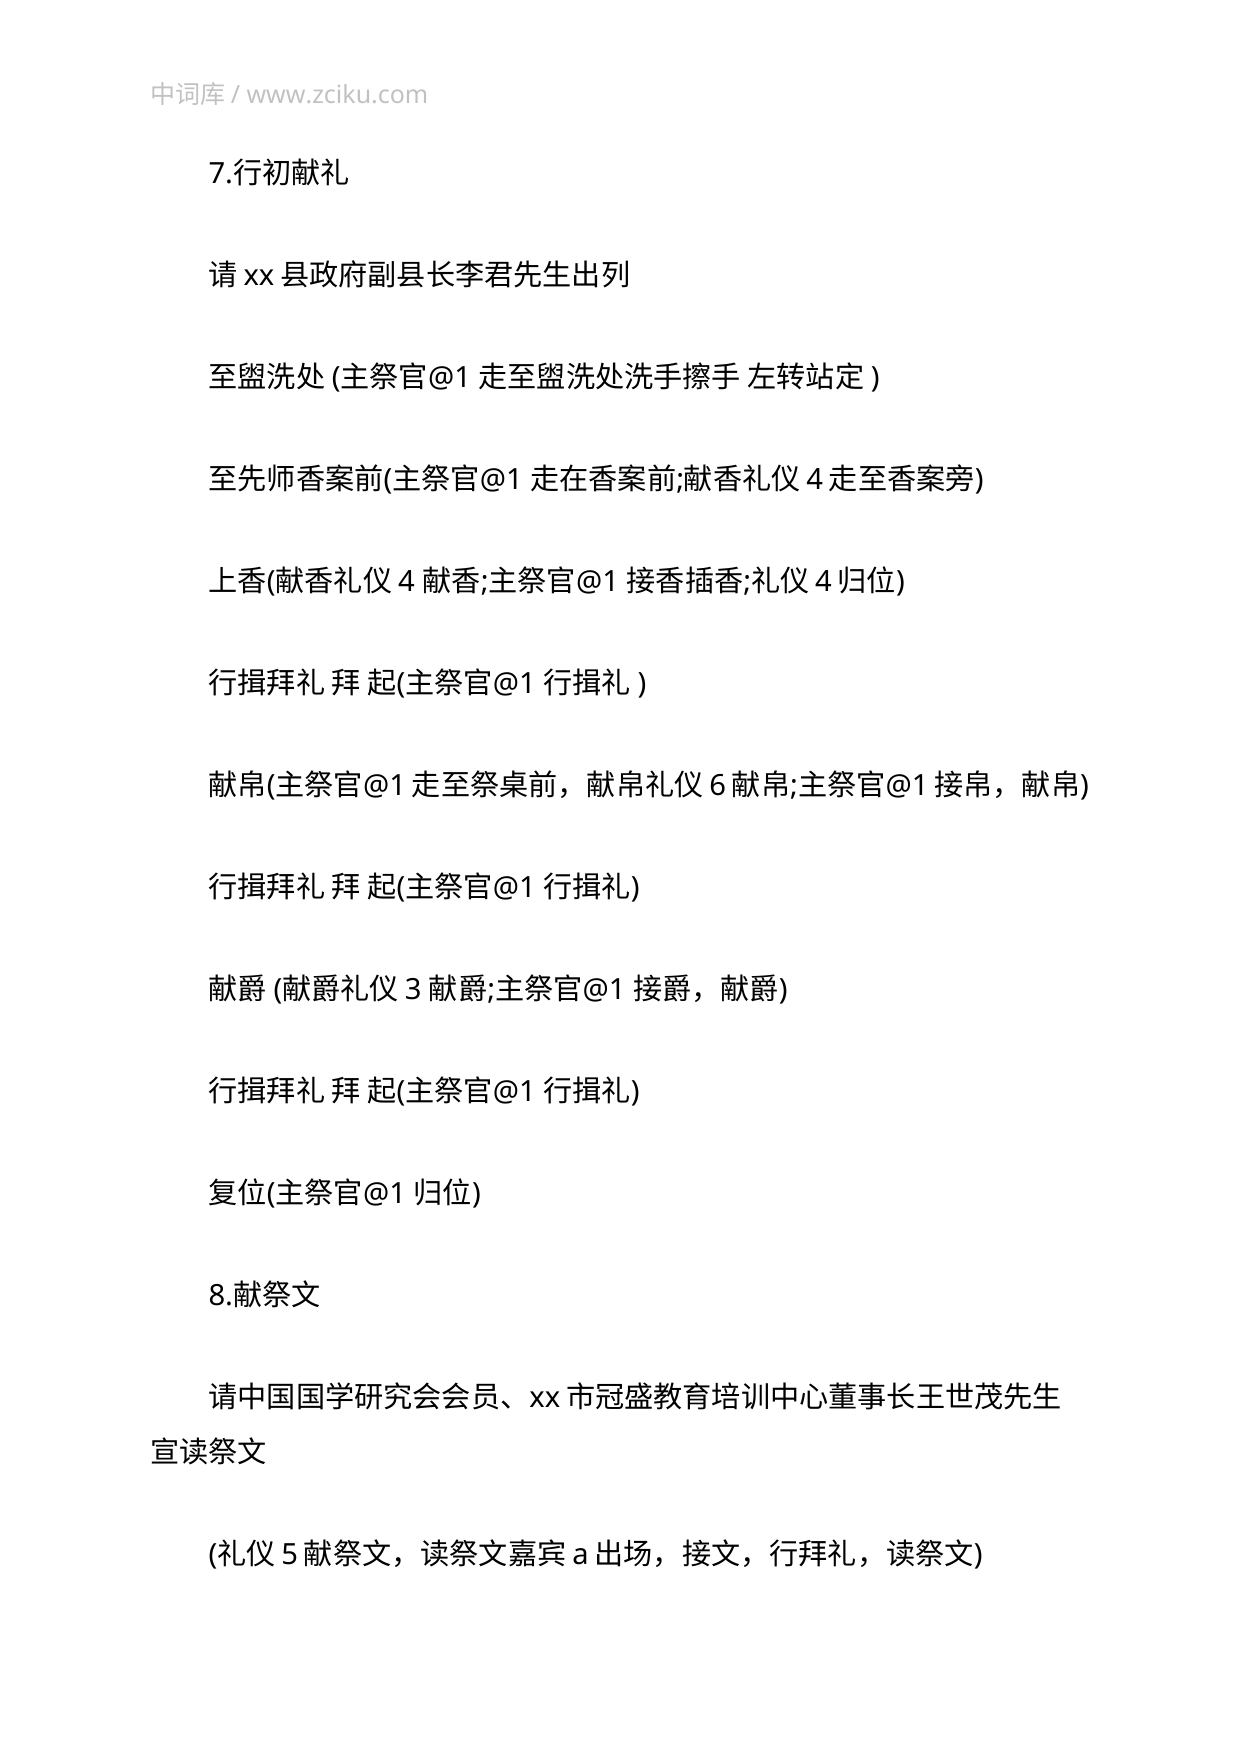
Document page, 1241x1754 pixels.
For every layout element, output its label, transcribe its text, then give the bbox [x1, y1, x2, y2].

text 7.行初献礼 [150, 150, 1090, 192]
text 行揖拜礼 拜 起(主祭官@1 行揖礼) [150, 864, 1090, 906]
text (礼仪5献祭文，读祭文嘉宾a出场，接文，行拜礼，读祭文) [150, 1531, 1090, 1573]
text 请中国国学研究会会员、xx市冠盛教育培训中心董事长王世茂先生宣读祭文 [150, 1374, 1090, 1471]
text 行揖拜礼 拜 起(主祭官@1 行揖礼 ) [150, 660, 1090, 702]
text 献爵 (献爵礼仪3 献爵;主祭官@1 接爵，献爵) [150, 966, 1090, 1008]
text 至盥洗处 (主祭官@1 走至盥洗处洗手擦手 左转站定 ) [150, 354, 1090, 396]
text 8.献祭文 [150, 1272, 1090, 1314]
text 行揖拜礼 拜 起(主祭官@1 行揖礼) [150, 1068, 1090, 1110]
text 请xx县政府副县长李君先生出列 [150, 252, 1090, 294]
text 上香(献香礼仪4 献香;主祭官@1 接香插香;礼仪4归位) [150, 558, 1090, 600]
text 复位(主祭官@1 归位) [150, 1170, 1090, 1212]
text 献帛(主祭官@1走至祭桌前，献帛礼仪6献帛;主祭官@1接帛，献帛) [150, 762, 1090, 804]
text 至先师香案前(主祭官@1 走在香案前;献香礼仪4走至香案旁) [150, 456, 1090, 498]
